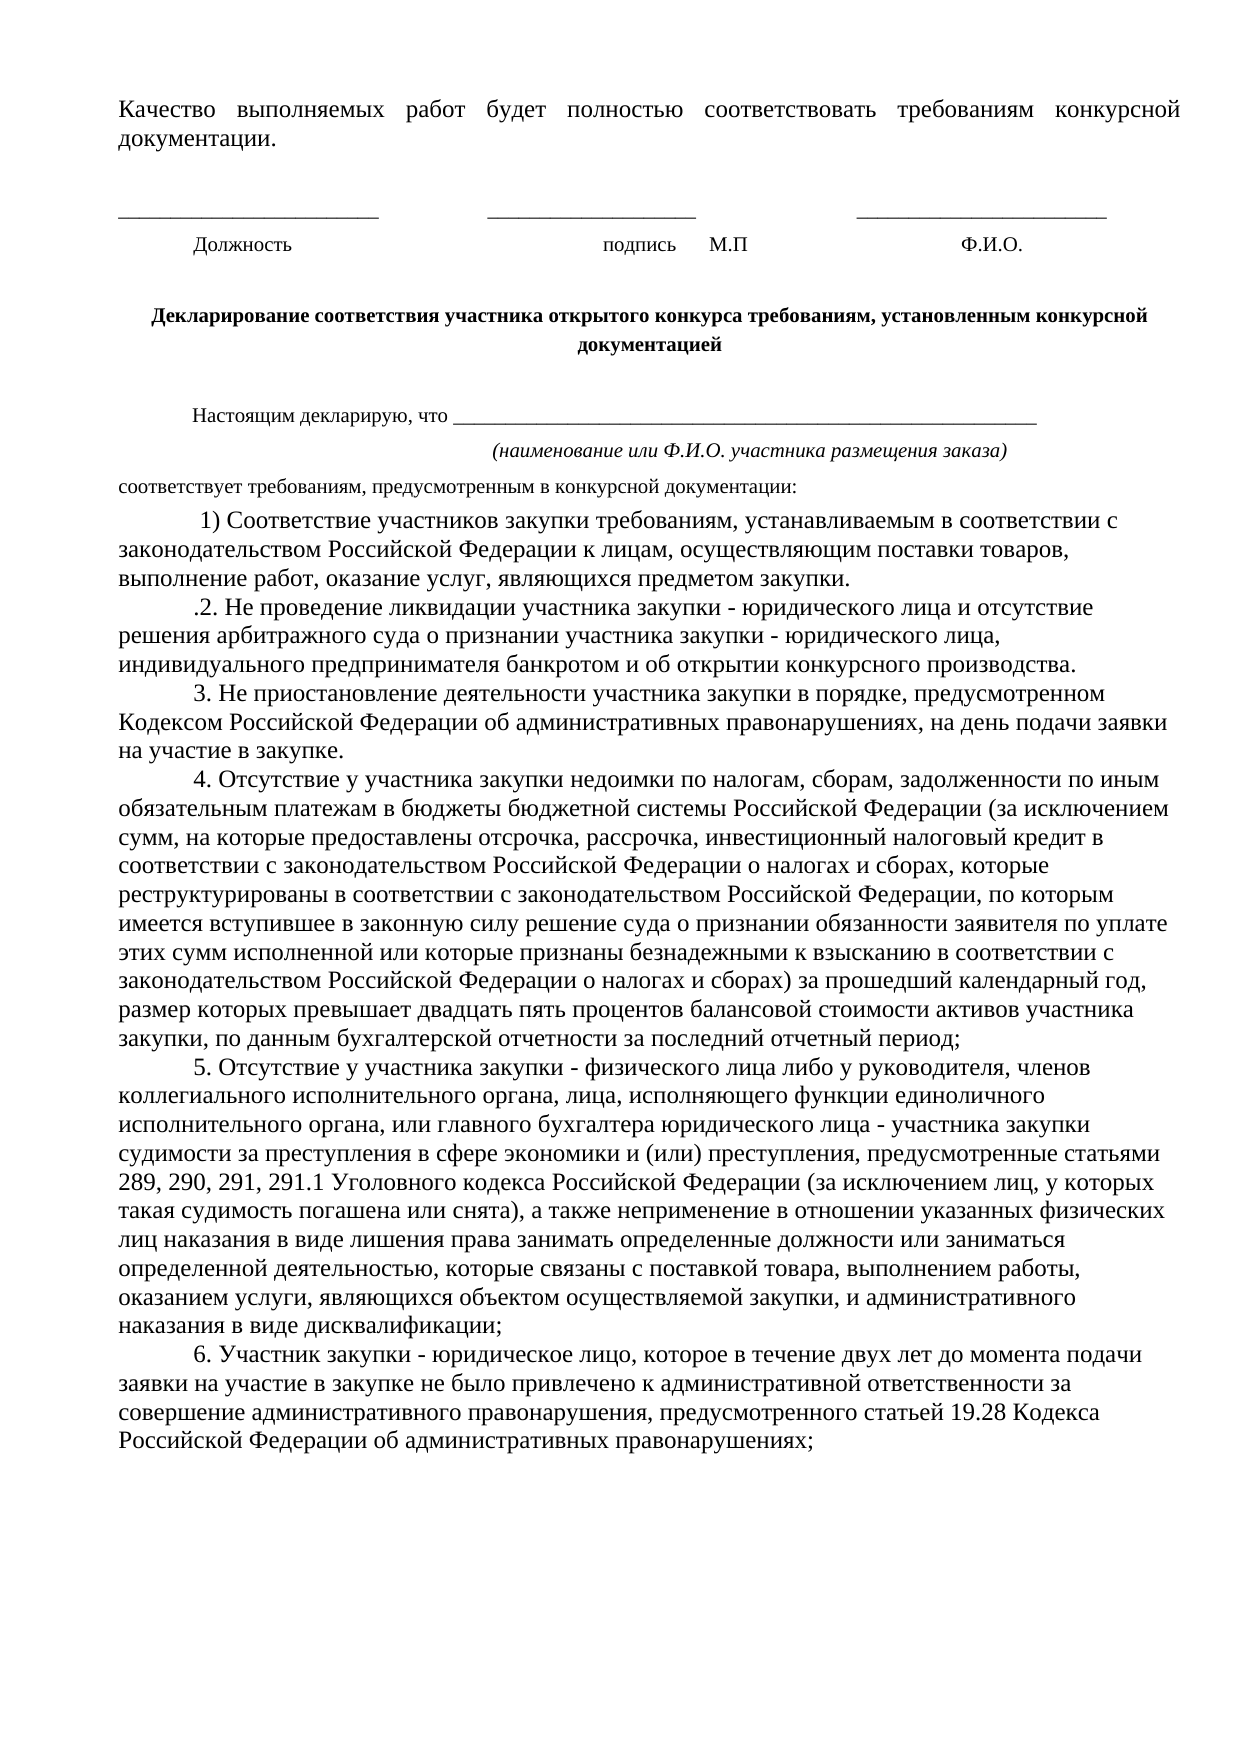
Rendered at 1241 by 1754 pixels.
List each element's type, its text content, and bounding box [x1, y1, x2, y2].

text Настоящим декларирую, что ________________________________________________________ [118, 399, 1181, 428]
text 3. Не приостановление деятельности участника закупки в порядке, предусмотренном Кодексом Российской Федерации об административных правонарушениях, на день подачи заявки на участие в закупке. [118, 678, 1181, 764]
text (наименование или Ф.И.О. участника размещения заказа) [262, 434, 1181, 464]
text 4. Отсутствие у участника закупки недоимки по налогам, сборам, задолженности по иным обязательным платежам в бюджеты бюджетной системы Российской Федерации (за исключением сумм, на которые предоставлены отсрочка, рассрочка, инвестиционный налоговый кредит в соответствии с законодательством Российской Федерации о налогах и сборах, которые реструктурированы в соответствии с законодательством Российской Федерации, по которым имеется вступившее в законную силу решение суда о признании обязанности заявителя по уплате этих сумм исполненной или которые признаны безнадежными к взысканию в соответствии с законодательством Российской Федерации о налогах и сборах) за прошедший календарный год, размер которых превышает двадцать пять процентов балансовой стоимости активов участника закупки, по данным бухгалтерской отчетности за последний отчетный период; [118, 764, 1181, 1052]
text 5. Отсутствие у участника закупки - физического лица либо у руководителя, членов коллегиального исполнительного органа, лица, исполняющего функции единоличного исполнительного органа, или главного бухгалтера юридического лица - участника закупки судимости за преступления в сфере экономики и (или) преступления, предусмотренные статьями 289, 290, 291, 291.1 Уголовного кодекса Российской Федерации (за исключением лиц, у которых такая судимость погашена или снята), а также неприменение в отношении указанных физических лиц наказания в виде лишения права занимать определенные должности или заниматься определенной деятельностью, которые связаны с поставкой товара, выполнением работы, оказанием услуги, являющихся объектом осуществляемой закупки, и административного наказания в виде дисквалификации; [118, 1052, 1181, 1339]
text .2. Не проведение ликвидации участника закупки - юридического лица и отсутствие решения арбитражного суда о признании участника закупки - юридического лица, индивидуального предпринимателя банкротом и об открытии конкурсного производства. [118, 592, 1181, 678]
text 6. Участник закупки - юридическое лицо, которое в течение двух лет до момента подачи заявки на участие в закупке не было привлечено к административной ответственности за совершение административного правонарушения, предусмотренного статьей 19.28 Кодекса Российской Федерации об административных правонарушениях; [118, 1339, 1181, 1454]
text Декларирование соответствия участника открытого конкурса требованиям, установленным конкурсной документацией [118, 299, 1181, 357]
text _________________________ ____________________ ________________________ [118, 193, 1181, 222]
text соответствует требованиям, предусмотренным в конкурсной документации: [118, 470, 1181, 499]
text 1) Соответствие участников закупки требованиям, устанавливаемым в соответствии с законодательством Российской Федерации к лицам, осуществляющим поставки товаров, выполнение работ, оказание услуг, являющихся предметом закупки. [118, 505, 1181, 592]
text Должность подпись М.П Ф.И.О. [193, 228, 1181, 257]
text Качество выполняемых работ будет полностью соответствовать требованиям конкурсной документации. [118, 94, 1181, 152]
